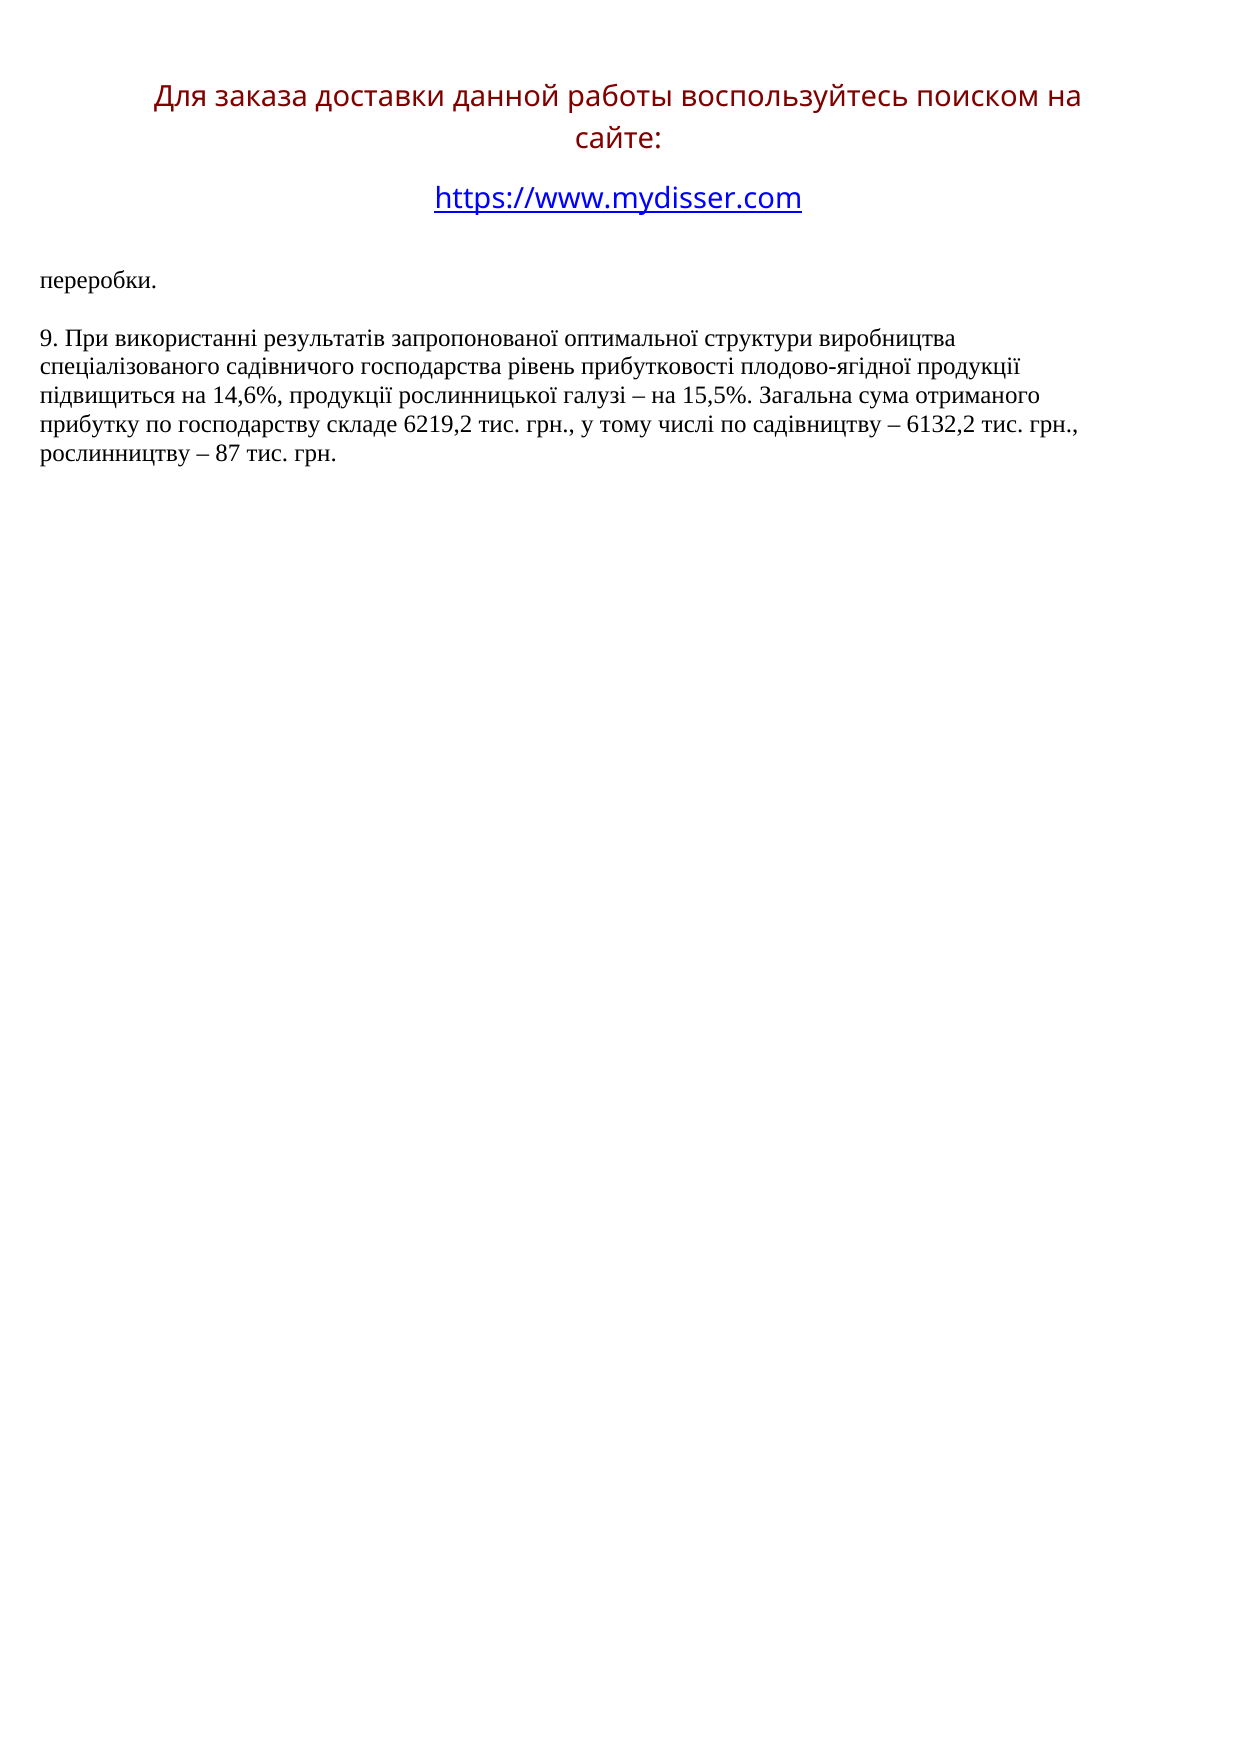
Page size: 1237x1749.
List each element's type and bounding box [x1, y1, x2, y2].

table_cell [40, 236, 1086, 466]
